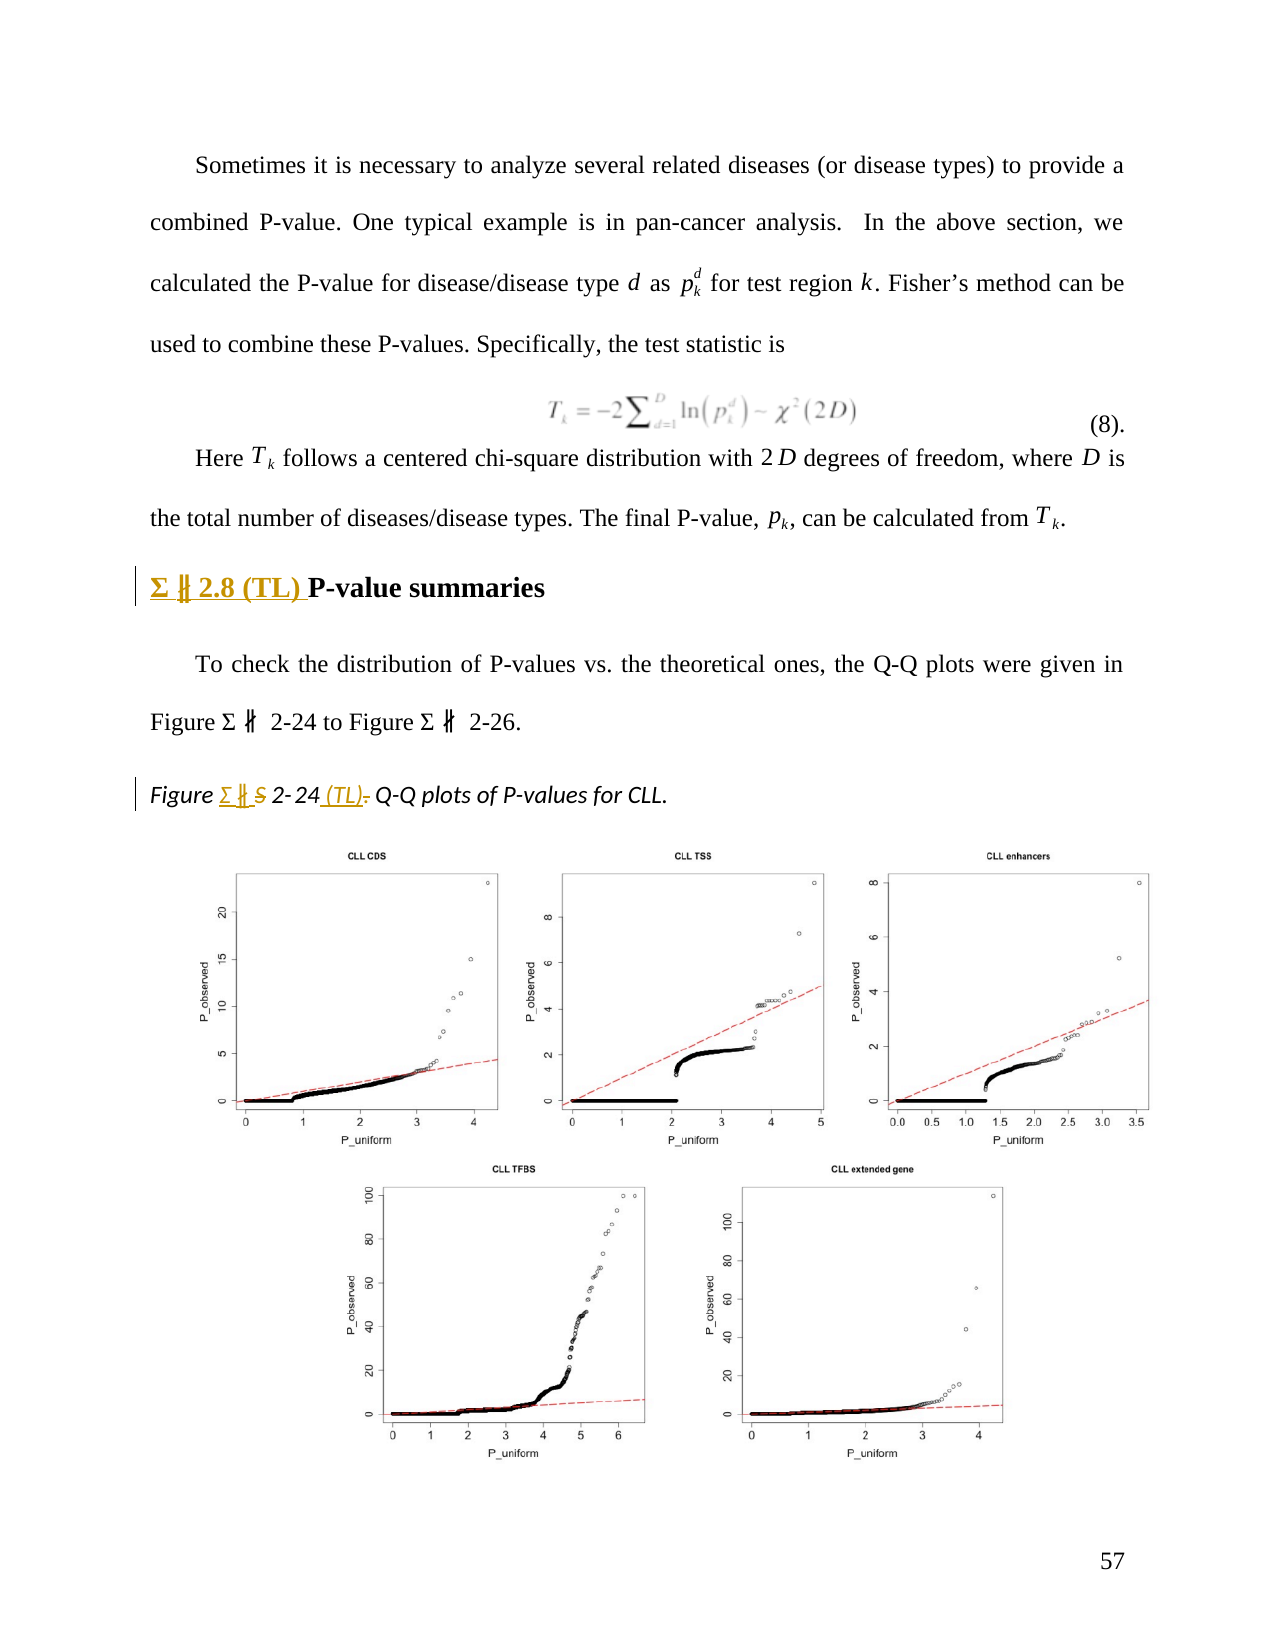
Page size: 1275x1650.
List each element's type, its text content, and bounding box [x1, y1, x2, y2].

text Here follows a centered chi-square distribution with degrees of freedom, where is the total number of diseases/disease types. The final P-value, , can be calculated from . [150, 442, 1125, 533]
text (8). [150, 386, 1125, 437]
subtitle P-value summaries [150, 566, 1125, 606]
text Figure -11 Q-Q plots of P-values for CLL. [150, 777, 1125, 811]
text Sometimes it is necessary to analyze several related diseases (or disease types) to provide a combined P-value. One typical example is in pan-cancer analysis. In the above section, we calculated the P-value for disease/disease type as for test region . Fisher’s method can be used to combine these P-values. Specifically, the test statistic is [150, 150, 1125, 357]
